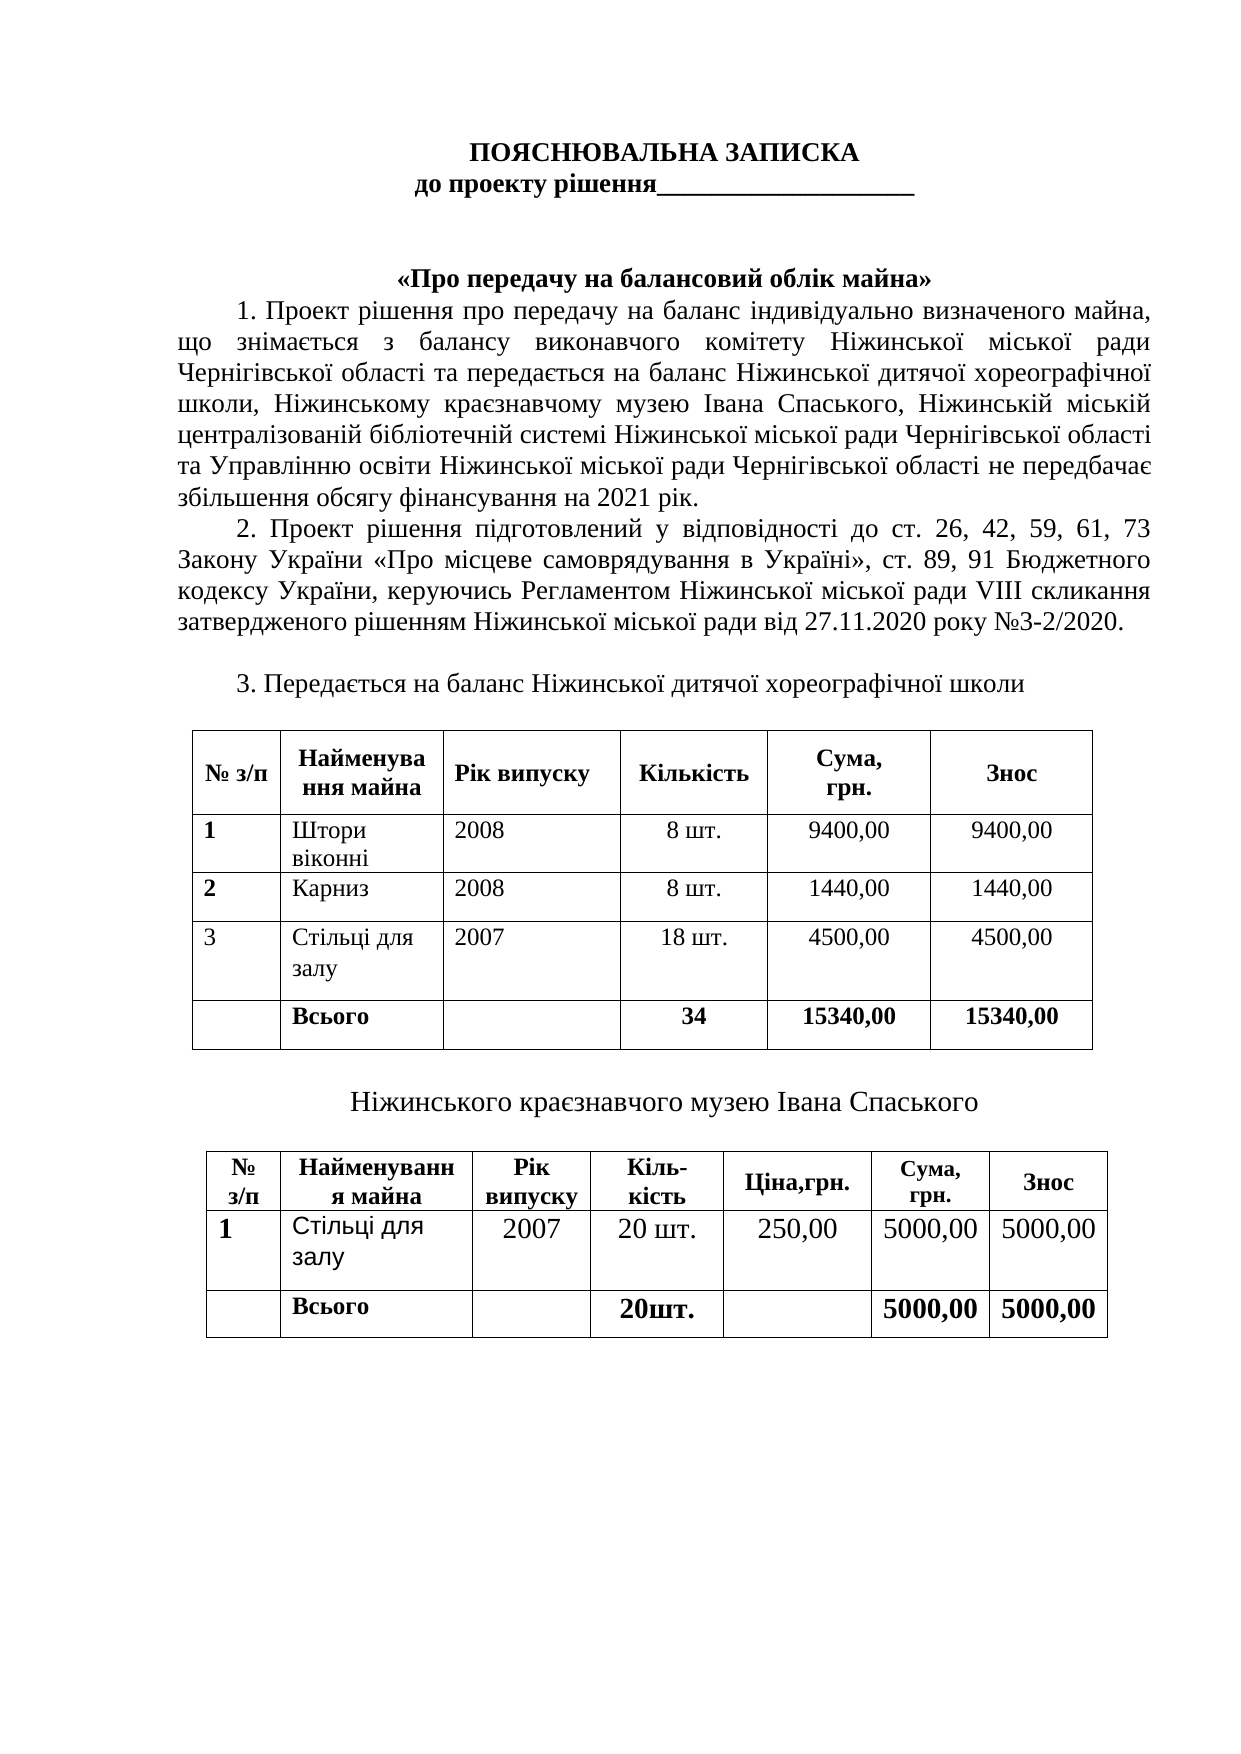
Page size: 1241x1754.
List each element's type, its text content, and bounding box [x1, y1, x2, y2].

table_cell 8 шт. [621, 815, 767, 872]
table_cell 18 шт. [621, 922, 767, 1000]
table_cell 5000,00 [990, 1291, 1107, 1337]
text 1. Проект рішення про передачу на баланс індивідуально визначеного майна, що знімається з балансу виконавчого комітету Ніжинської міської ради Чернігівської області та передається на баланс Ніжинської дитячої хореографічної школи, Ніжинському краєзнавчому музею Івана Спаського, Ніжинській міській централізованій бібліотечній системі Ніжинської міської ради Чернігівської області та Управлінню освіти Ніжинської міської ради Чернігівської області не передбачає збільшення обсягу фінансування на 2021 рік. [177, 294, 1152, 512]
table_cell 2008 [444, 815, 620, 872]
table_header № з/п [207, 1152, 280, 1210]
table_cell 15340,00 [768, 1001, 930, 1049]
table_cell [193, 1001, 280, 1049]
table_header Сума, грн. [872, 1152, 989, 1210]
table_cell [207, 1291, 280, 1337]
table_header Знос [990, 1152, 1107, 1210]
table_cell 4500,00 [931, 922, 1092, 1000]
table_cell Стільці для залу [281, 922, 443, 1000]
table_header Кіль-кість [591, 1152, 723, 1210]
table_cell 9400,00 [931, 815, 1092, 872]
table_cell [473, 1291, 590, 1337]
table_header Кількість [621, 731, 767, 814]
table_cell 2 [193, 873, 280, 921]
text ПОЯСНЮВАЛЬНА ЗАПИСКА [177, 136, 1152, 167]
table_header Найменування майна [281, 1152, 472, 1210]
table_cell Карниз [281, 873, 443, 921]
table_cell 5000,00 [872, 1211, 989, 1290]
table_cell 20 шт. [591, 1211, 723, 1290]
text Ніжинського краєзнавчого музею Івана Спаського [177, 1084, 1152, 1117]
table_cell 15340,00 [931, 1001, 1092, 1049]
table_cell 2007 [444, 922, 620, 1000]
table_header Найменування майна [281, 731, 443, 814]
table_cell Штори віконні [281, 815, 443, 872]
table_header Знос [931, 731, 1092, 814]
text 2. Проект рішення підготовлений у відповідності до ст. 26, 42, 59, 61, 73 Закону України «Про місцеве самоврядування в Україні», ст. 89, 91 Бюджетного кодексу України, керуючись Регламентом Ніжинської міської ради VІІI скликання затвердженого рішенням Ніжинської міської ради від 27.11.2020 року №3-2/2020. [177, 512, 1152, 636]
table_cell Всього [281, 1001, 443, 1049]
table_cell 9400,00 [768, 815, 930, 872]
table_cell 250,00 [724, 1211, 871, 1290]
table_cell 5000,00 [990, 1211, 1107, 1290]
text 3. Передається на баланс Ніжинської дитячої хореографічної школи [177, 667, 1152, 699]
table_cell Всього [281, 1291, 472, 1337]
table_cell 34 [621, 1001, 767, 1049]
table_cell 8 шт. [621, 873, 767, 921]
table_cell 3 [193, 922, 280, 1000]
table_header Рік випуску [444, 731, 620, 814]
text до проекту рішення___________________ [177, 167, 1152, 198]
table_cell [724, 1291, 871, 1337]
table_cell 2008 [444, 873, 620, 921]
table_cell 1440,00 [931, 873, 1092, 921]
table_cell 2007 [473, 1211, 590, 1290]
table_cell 1440,00 [768, 873, 930, 921]
table_cell [444, 1001, 620, 1049]
table_header Рік випуску [473, 1152, 590, 1210]
table_cell 20шт. [591, 1291, 723, 1337]
table_cell 1 [193, 815, 280, 872]
table_cell 4500,00 [768, 922, 930, 1000]
table_header Ціна,грн. [724, 1152, 871, 1210]
table_header Сума, грн. [768, 731, 930, 814]
text «Про передачу на балансовий облік майна» [177, 263, 1152, 294]
table_header № з/п [193, 731, 280, 814]
table_cell 1 [207, 1211, 280, 1290]
table_cell Стільці для залу [281, 1211, 472, 1290]
table_cell 5000,00 [872, 1291, 989, 1337]
